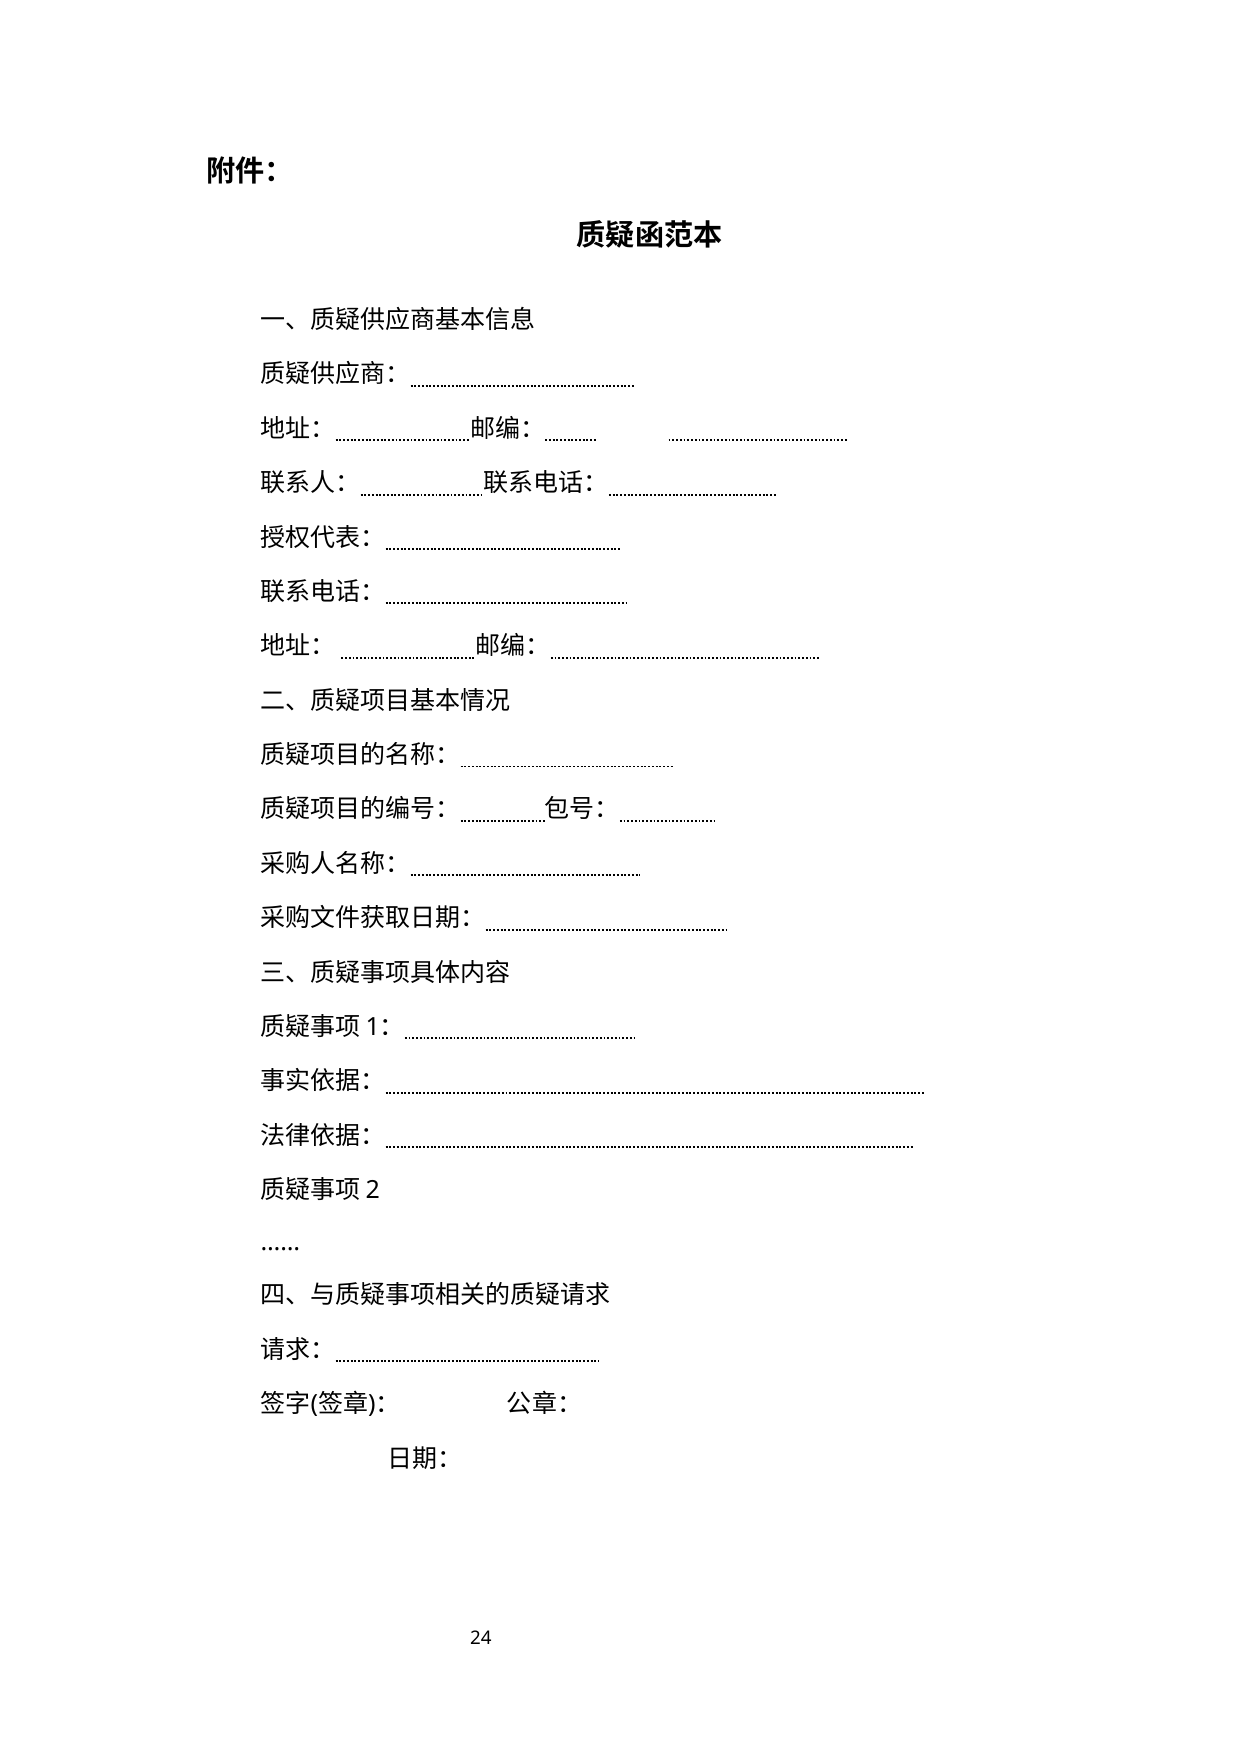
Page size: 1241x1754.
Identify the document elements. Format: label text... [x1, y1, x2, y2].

text 质疑事项1： [210, 1006, 1093, 1043]
text 授权代表： [210, 517, 1093, 553]
text 签字(签章)： 公章： [210, 1384, 1093, 1420]
text 采购文件获取日期： [210, 898, 1093, 934]
text 采购人名称： [210, 843, 1093, 879]
text 事实依据： [210, 1061, 1093, 1097]
text 四、与质疑事项相关的质疑请求 [210, 1275, 1093, 1311]
text 二、质疑项目基本情况 [210, 680, 1093, 716]
text 地址： 邮编： [210, 626, 1093, 662]
text 质疑事项2 [210, 1169, 1093, 1206]
text 请求： [210, 1329, 1093, 1366]
text 法律依据： [210, 1115, 1093, 1151]
text 附件： [148, 148, 1093, 190]
text 质疑供应商： [210, 354, 1093, 390]
text 三、质疑事项具体内容 [210, 952, 1093, 988]
text 质疑项目的名称： [210, 734, 1093, 771]
text 质疑函范本 [148, 211, 1093, 253]
text 日期： [148, 1438, 1093, 1474]
text 地址： 邮编： [210, 408, 1093, 444]
text 联系人： 联系电话： [210, 463, 1093, 499]
text 一、质疑供应商基本信息 [210, 299, 1093, 336]
text 联系电话： [210, 571, 1093, 608]
text …… [210, 1224, 1093, 1258]
text 质疑项目的编号： 包号： [210, 789, 1093, 825]
